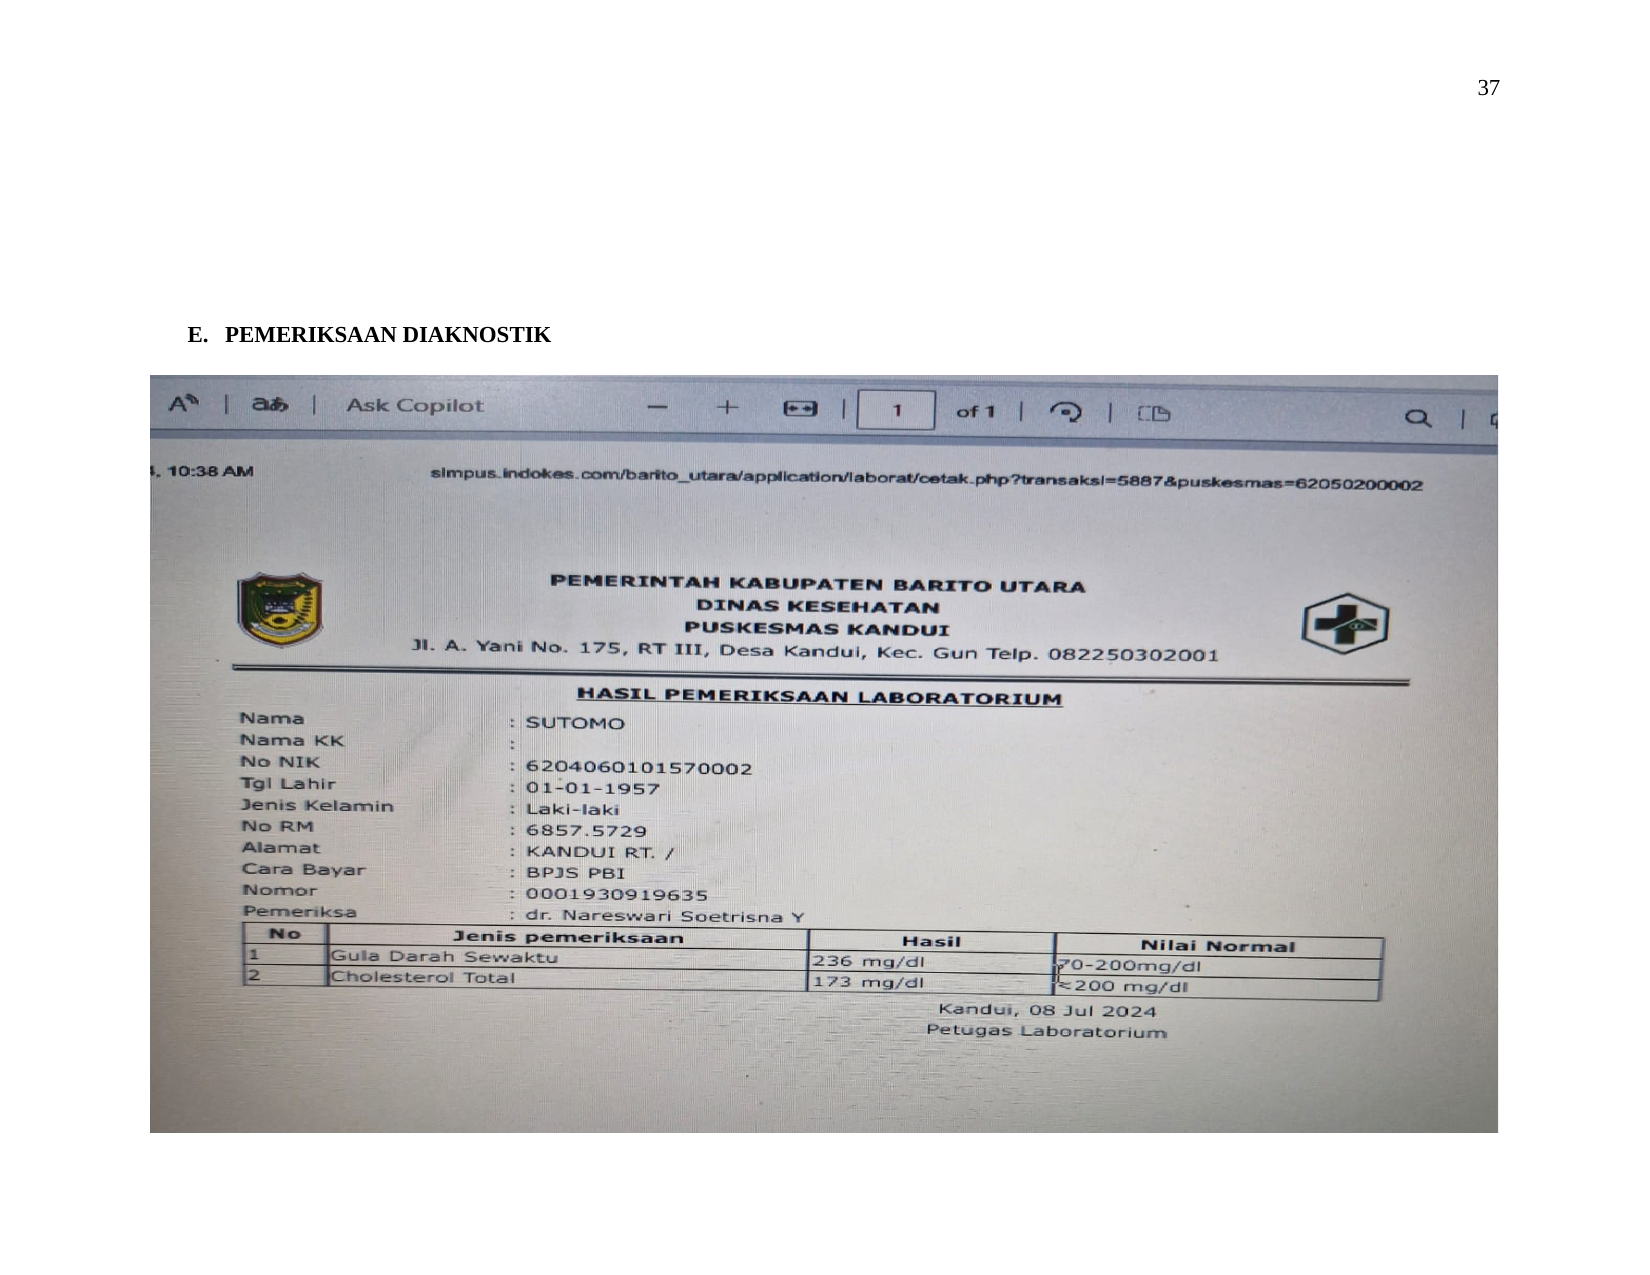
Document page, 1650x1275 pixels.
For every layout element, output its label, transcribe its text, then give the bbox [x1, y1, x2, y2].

list PEMERIKSAAN DIAKNOSTIK [187, 320, 1500, 348]
picture [150, 375, 1499, 1133]
